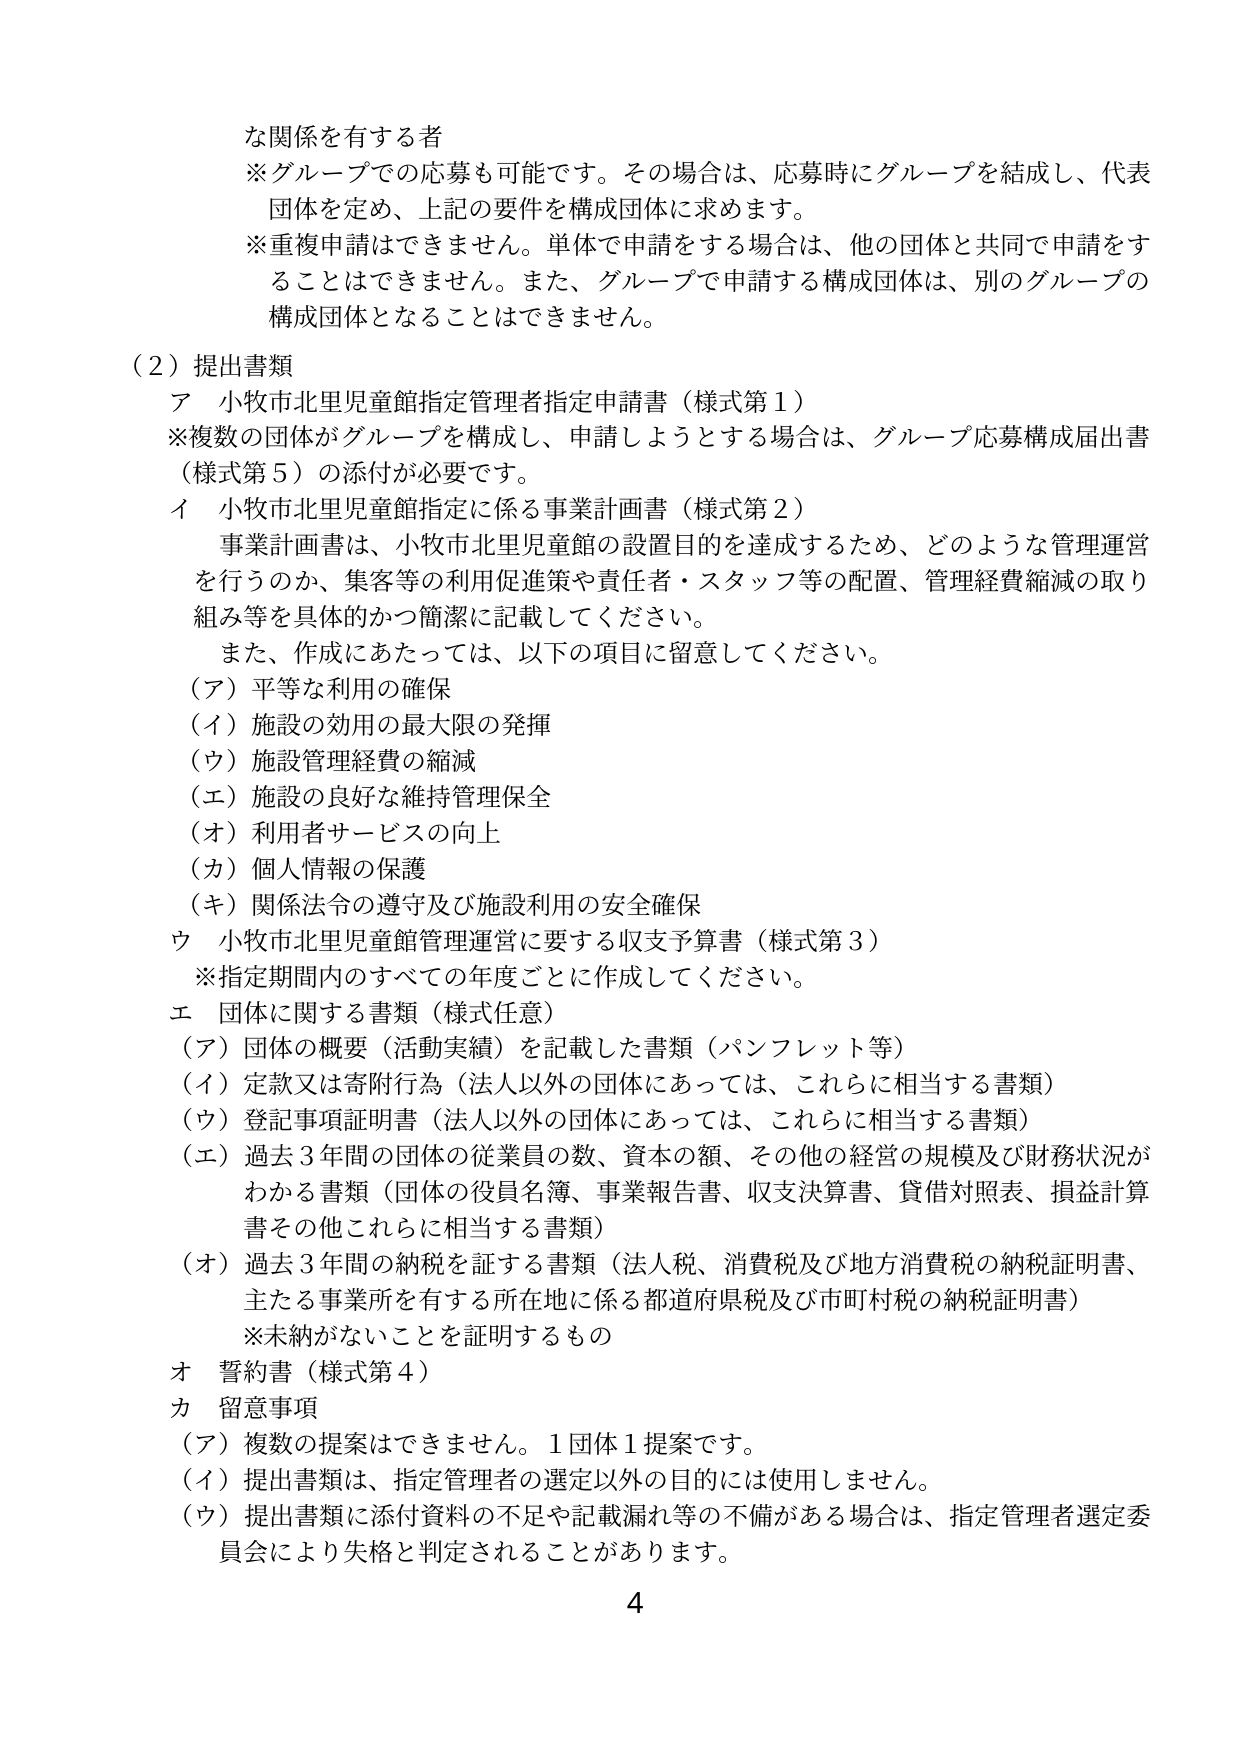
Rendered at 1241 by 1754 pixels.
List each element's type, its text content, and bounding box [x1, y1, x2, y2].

text カ 留意事項 [118, 1389, 1152, 1424]
text （オ）利用者サービスの向上 [151, 813, 1152, 849]
text （イ）定款又は寄附行為（法人以外の団体にあっては、これらに相当する書類） [118, 1065, 1152, 1101]
text （エ）施設の良好な維持管理保全 [151, 778, 1152, 813]
text （ア）平等な利用の確保 [151, 670, 1152, 706]
text （ア）団体の概要（活動実績）を記載した書類（パンフレット等） [118, 1029, 1152, 1065]
text （オ）過去３年間の納税を証する書類（法人税、消費税及び地方消費税の納税証明書、主たる事業所を有する所在地に係る都道府県税及び市町村税の納税証明書） [168, 1245, 1152, 1317]
text ウ 小牧市北里児童館管理運営に要する収支予算書（様式第３） [118, 921, 1152, 957]
text （キ）関係法令の遵守及び施設利用の安全確保 [151, 885, 1152, 921]
text オ 誓約書（様式第４） [118, 1353, 1152, 1389]
text （カ）個人情報の保護 [151, 849, 1152, 885]
text （エ）過去３年間の団体の従業員の数、資本の額、その他の経営の規模及び財務状況がわかる書類（団体の役員名簿、事業報告書、収支決算書、貸借対照表、損益計算書その他これらに相当する書類） [168, 1137, 1152, 1245]
text ※複数の団体がグループを構成し、申請しようとする場合は、グループ応募構成届出書（様式第５）の添付が必要です。 [167, 418, 1152, 490]
text イ 小牧市北里児童館指定に係る事業計画書（様式第２） [118, 490, 1152, 526]
text エ 団体に関する書類（様式任意） [118, 993, 1152, 1029]
text （イ）提出書類は、指定管理者の選定以外の目的には使用しません。 [118, 1461, 1152, 1496]
text 事業計画書は、小牧市北里児童館の設置目的を達成するため、どのような管理運営を行うのか、集客等の利用促進策や責任者・スタッフ等の配置、管理経費縮減の取り組み等を具体的かつ簡潔に記載してください。 [118, 526, 1152, 634]
text （ウ）登記事項証明書（法人以外の団体にあっては、これらに相当する書類） [118, 1101, 1152, 1137]
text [118, 118, 1152, 154]
text （ア）複数の提案はできません。１団体１提案です。 [118, 1424, 1152, 1461]
text （２）提出書類 [118, 346, 1152, 382]
text また、作成にあたっては、以下の項目に留意してください。 [118, 634, 1152, 670]
text ※重複申請はできません。単体で申請をする場合は、他の団体と共同で申請をすることはできません。また、グループで申請する構成団体は、別のグループの構成団体となることはできません。 [118, 226, 1152, 334]
text （ウ）施設管理経費の縮減 [151, 742, 1152, 778]
text ※未納がないことを証明するもの [118, 1317, 1152, 1353]
text （イ）施設の効用の最大限の発揮 [151, 706, 1152, 742]
text ※グループでの応募も可能です。その場合は、応募時にグループを結成し、代表団体を定め、上記の要件を構成団体に求めます。 [118, 154, 1152, 226]
text ア 小牧市北里児童館指定管理者指定申請書（様式第１） [118, 382, 1152, 418]
text （ウ）提出書類に添付資料の不足や記載漏れ等の不備がある場合は、指定管理者選定委員会により失格と判定されることがあります。 [168, 1496, 1152, 1568]
text ※指定期間内のすべての年度ごとに作成してください。 [118, 957, 1152, 993]
